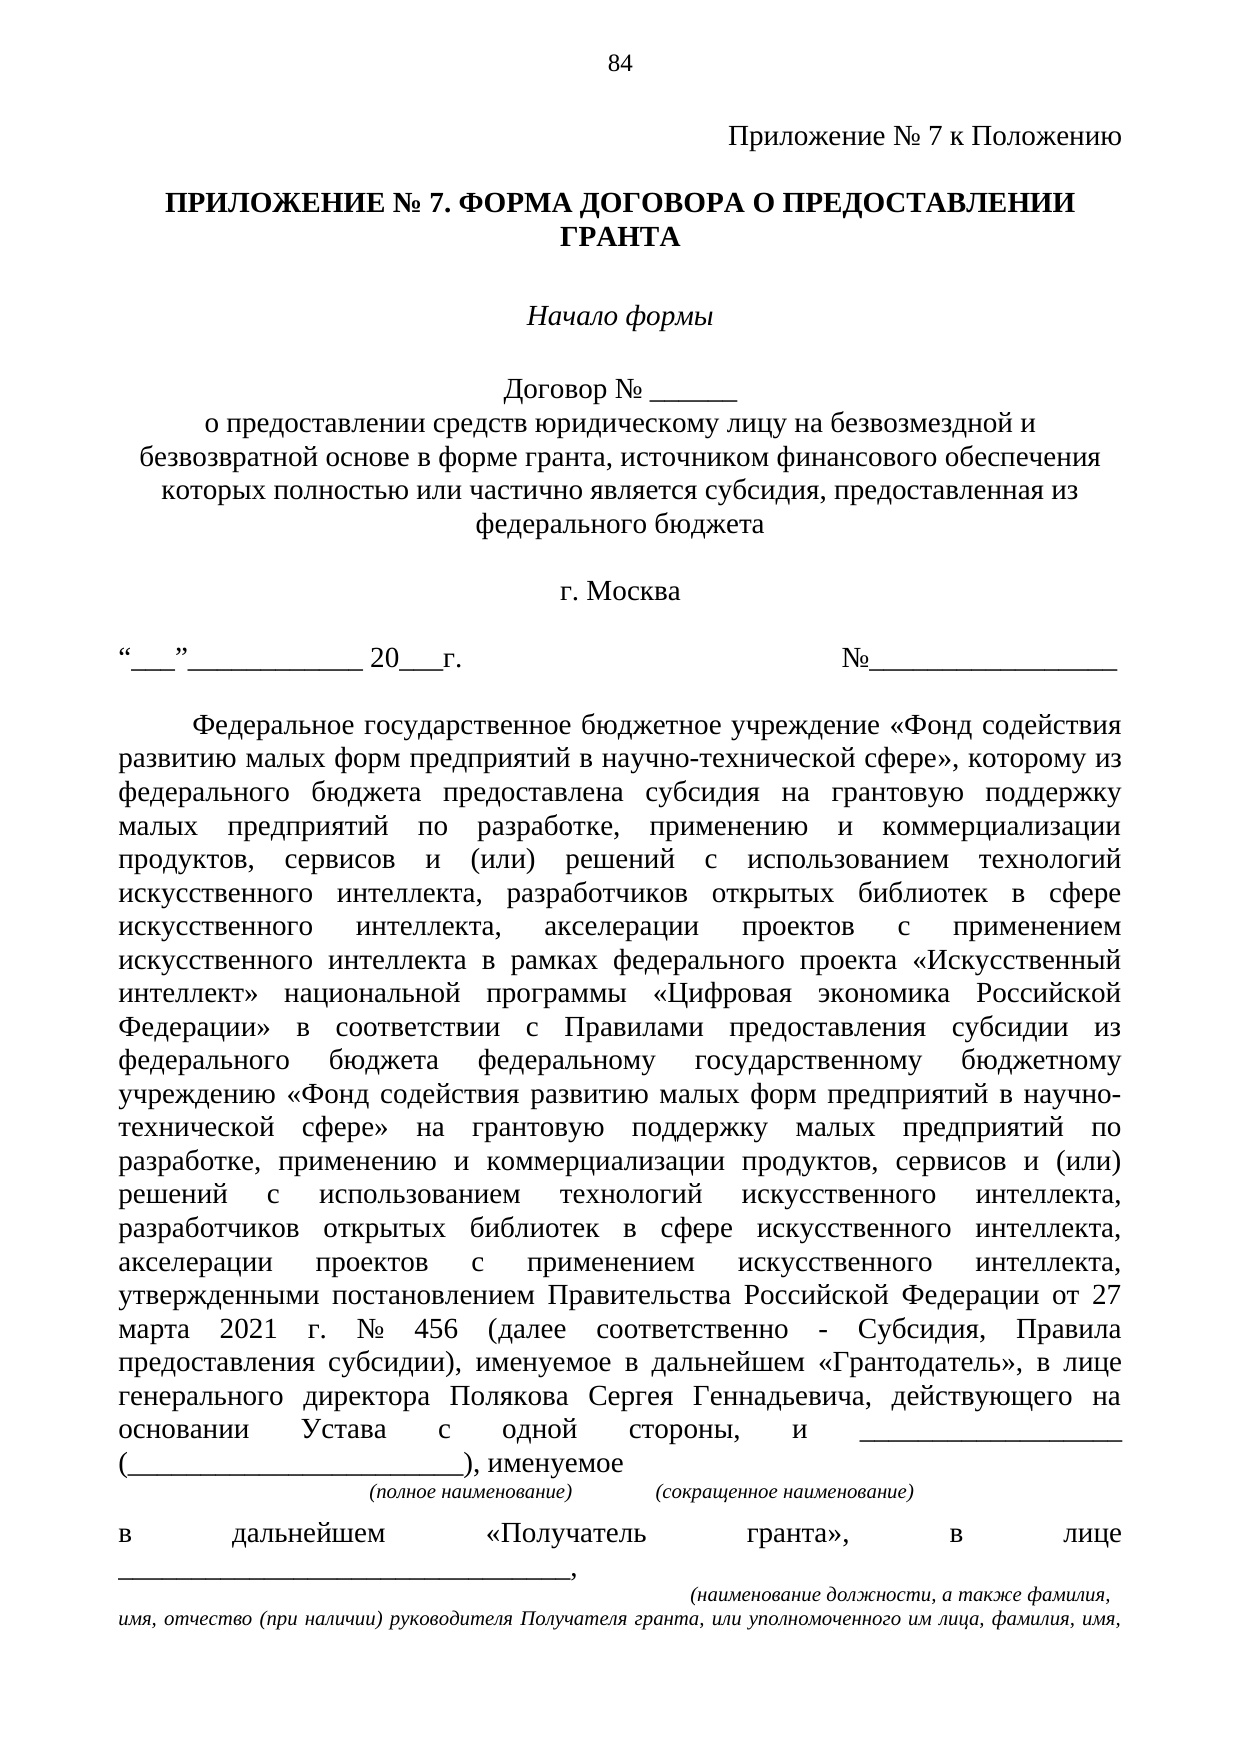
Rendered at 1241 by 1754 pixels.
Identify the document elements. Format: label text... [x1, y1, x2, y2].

text Начало формы [118, 298, 1122, 332]
text Приложение № 7 к Положению [118, 118, 1122, 152]
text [118, 1582, 1122, 1630]
text Договор № ______ [118, 372, 1122, 405]
text о предоставлении средств юридическому лицу на безвозмездной и безвозвратной основе в форме гранта, источником финансового обеспечения которых полностью или частично является субсидия, предоставленная из федерального бюджета [118, 405, 1122, 539]
text Федеральное государственное бюджетное учреждение «Фонд содействия развитию малых форм предприятий в научно-технической сфере», которому из федерального бюджета предоставлена субсидия на грантовую поддержку малых предприятий по разработке, применению и коммерциализации продуктов, сервисов и (или) решений с использованием технологий искусственного интеллекта, разработчиков открытых библиотек в сфере искусственного интеллекта, акселерации проектов с применением искусственного интеллекта в рамках федерального проекта «Искусственный интеллект» национальной программы «Цифровая экономика Российской Федерации» в соответствии с Правилами предоставления субсидии из федерального бюджета федеральному государственному бюджетному учреждению «Фонд содействия развитию малых форм предприятий в научно-технической сфере» на грантовую поддержку малых предприятий по разработке, применению и коммерциализации продуктов, сервисов и (или) решений с использованием технологий искусственного интеллекта, разработчиков открытых библиотек в сфере искусственного интеллекта, акселерации проектов с применением искусственного интеллекта, утвержденными постановлением Правительства Российской Федерации от 27 марта 2021 г. № 456 (далее соответственно - Субсидия, Правила предоставления субсидии), именуемое в дальнейшем «Грантодатель», в лице генерального директора Полякова Сергея Геннадьевича, действующего на основании Устава с одной стороны, и __________________ (_______________________), именуемое [118, 707, 1122, 1478]
list ПРИЛОЖЕНИЕ № 7. ФОРМА ДОГОВОРА О ПРЕДОСТАВЛЕНИИ ГРАНТА [118, 185, 1122, 252]
text г. Москва [118, 573, 1122, 606]
text “___”____________ 20___г. №_________________ [118, 640, 1122, 673]
text в дальнейшем «Получатель гранта», в лице _______________________________, [118, 1515, 1122, 1582]
text (полное наименование) (сокращенное наименование) [118, 1478, 1122, 1503]
